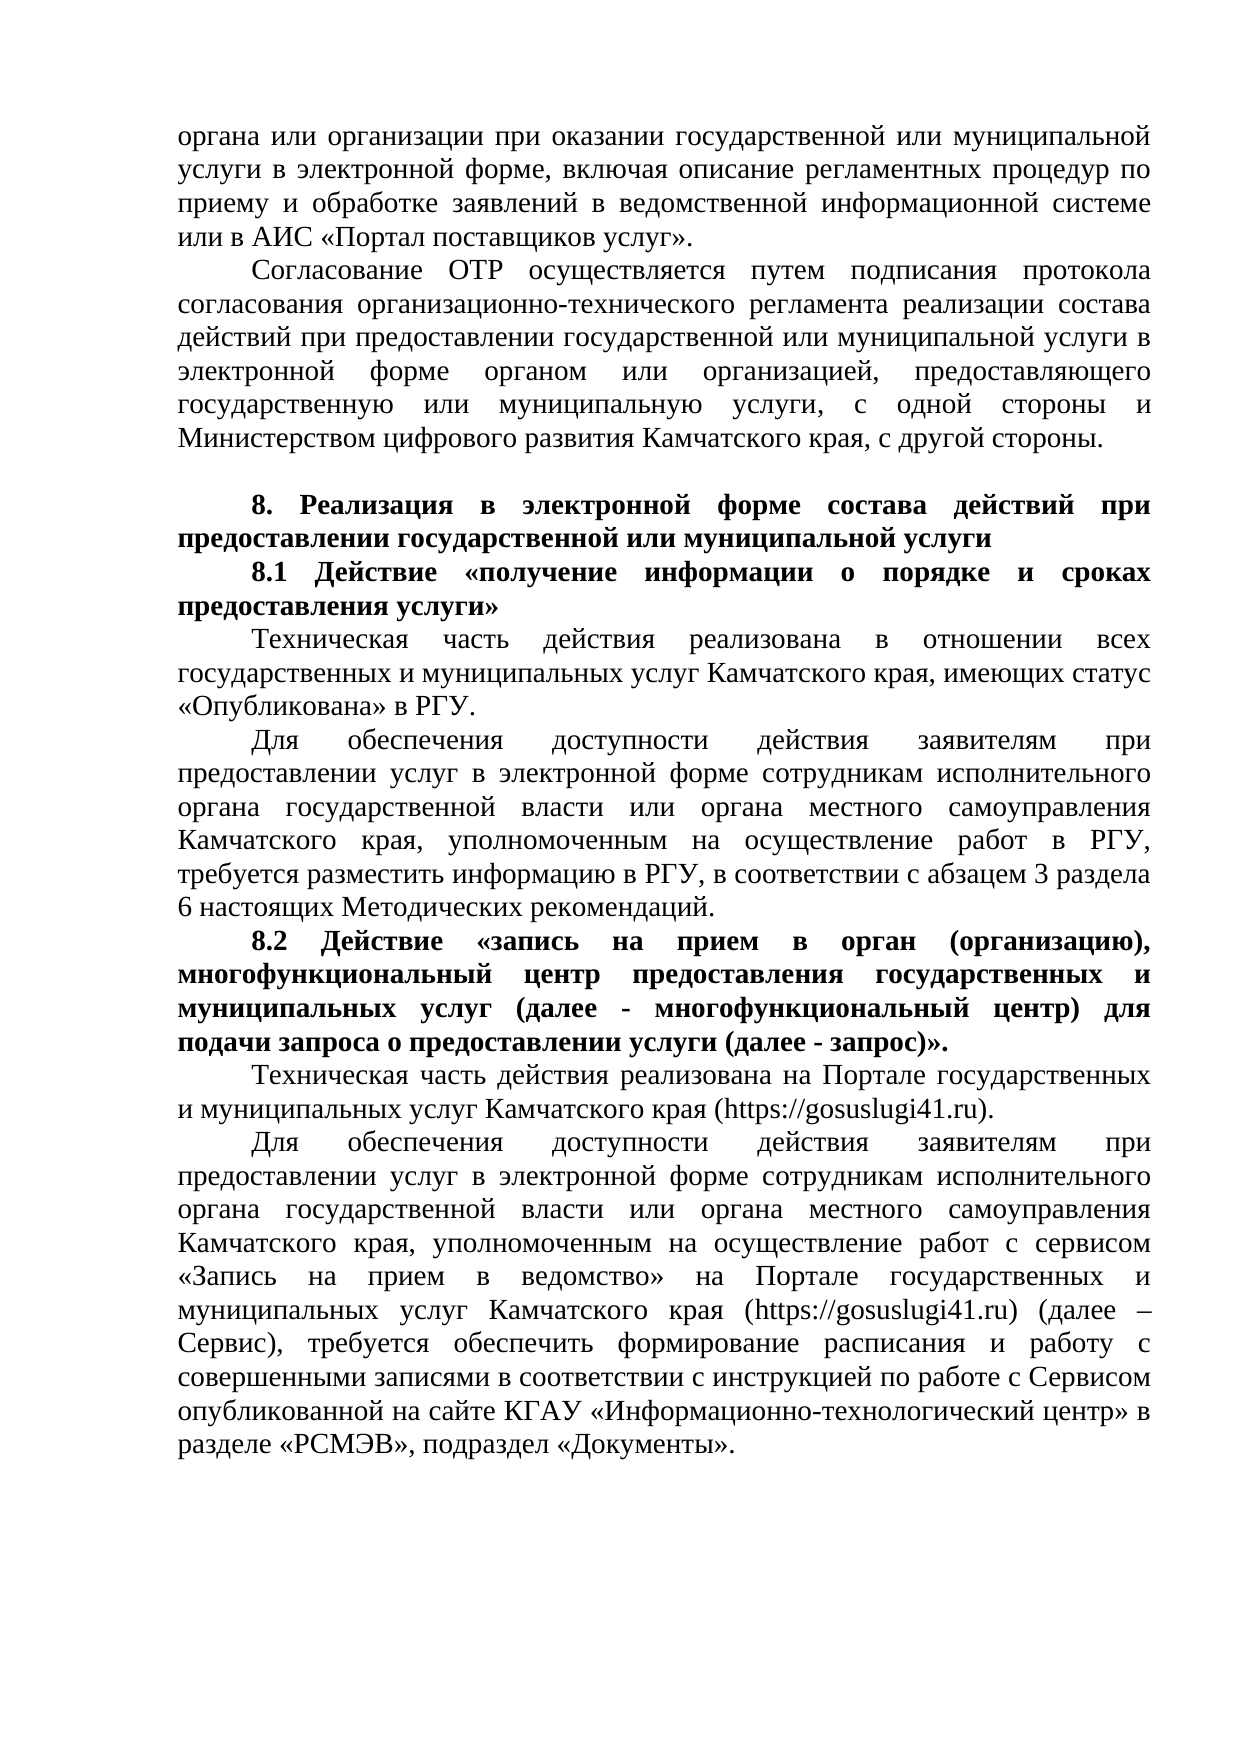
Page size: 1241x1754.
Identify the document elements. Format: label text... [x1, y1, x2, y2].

subtitle 8. Реализация в электронной форме состава действий при предоставлении государственной или муниципальной услуги [177, 487, 1152, 554]
subtitle 8.2 Действие «запись на прием в орган (организацию), многофункциональный центр предоставления государственных и муниципальных услуг (далее - многофункциональный центр) для подачи запроса о предоставлении услуги (далее - запрос)». [177, 923, 1152, 1057]
text Для обеспечения доступности действия заявителям при предоставлении услуг в электронной форме сотрудникам исполнительного органа государственной власти или органа местного самоуправления Камчатского края, уполномоченным на осуществление работ в РГУ, требуется разместить информацию в РГУ, в соответствии с абзацем 3 раздела 6 настоящих Методических рекомендаций. [177, 722, 1152, 923]
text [177, 118, 1152, 252]
text Для обеспечения доступности действия заявителям при предоставлении услуг в электронной форме сотрудникам исполнительного органа государственной власти или органа местного самоуправления Камчатского края, уполномоченным на осуществление работ с сервисом «Запись на прием в ведомство» на Портале государственных и муниципальных услуг Камчатского края (https://gosuslugi41.ru) (далее – Сервис), требуется обеспечить формирование расписания и работу с совершенными записями в соответствии с инструкцией по работе с Сервисом опубликованной на сайте КГАУ «Информационно-технологический центр» в разделе «РСМЭВ», подраздел «Документы». [177, 1124, 1152, 1460]
text Техническая часть действия реализована на Портале государственных и муниципальных услуг Камчатского края (https://gosuslugi41.ru). [177, 1057, 1152, 1124]
subtitle 8.1 Действие «получение информации о порядке и сроках предоставления услуги» [177, 554, 1152, 621]
text Техническая часть действия реализована в отношении всех государственных и муниципальных услуг Камчатского края, имеющих статус «Опубликована» в РГУ. [177, 621, 1152, 722]
text Согласование ОТР осуществляется путем подписания протокола согласования организационно-технического регламента реализации состава действий при предоставлении государственной или муниципальной услуги в электронной форме органом или организацией, предоставляющего государственную или муниципальную услуги, с одной стороны и Министерством цифрового развития Камчатского края, с другой стороны. [177, 252, 1152, 453]
